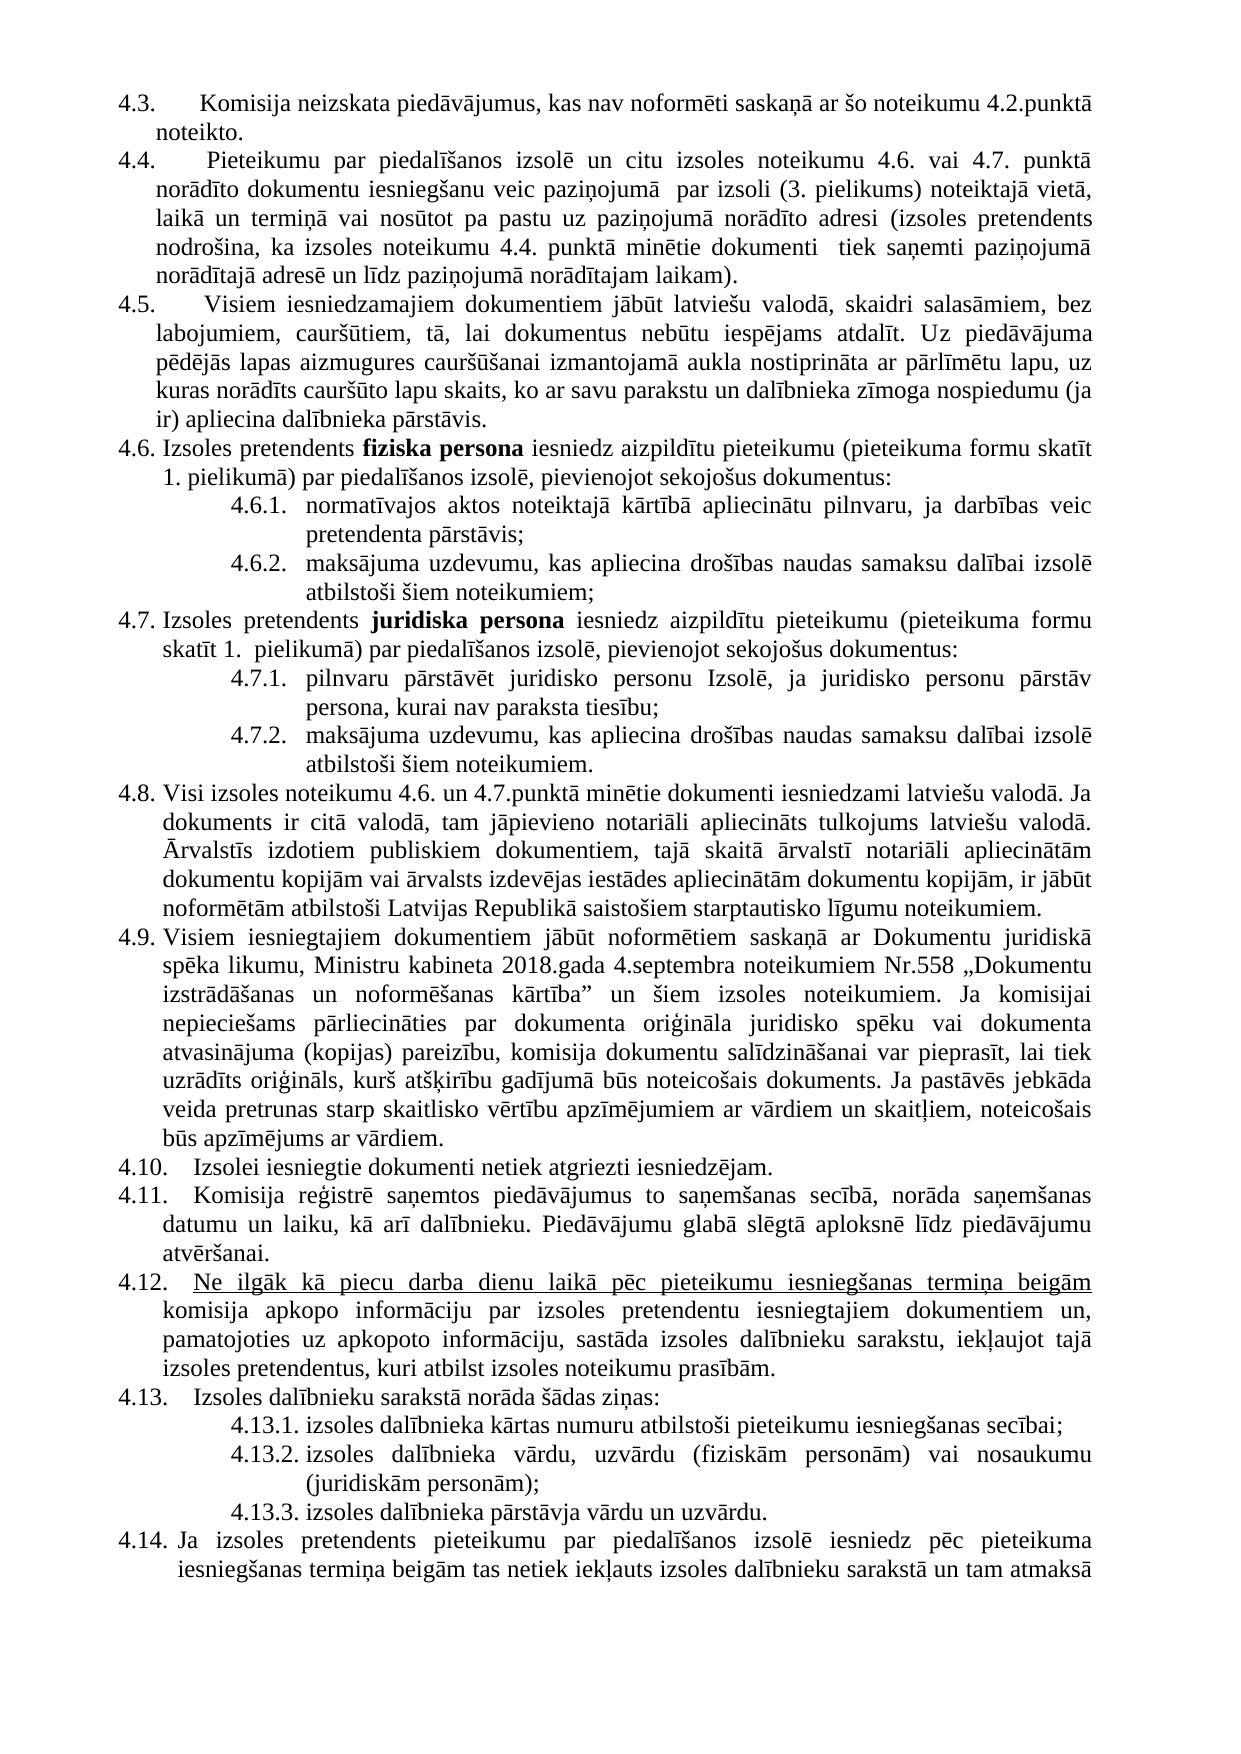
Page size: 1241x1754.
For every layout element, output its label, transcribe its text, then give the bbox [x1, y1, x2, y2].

list izsoles dalībnieka vārdu, uzvārdu (fiziskām personām) vai nosaukumu (juridiskām personām); [231, 1439, 1093, 1497]
list Ne ilgāk kā piecu darba dienu laikā pēc pieteikumu iesniegšanas termiņa beigām komisija apkopo informāciju par izsoles pretendentu iesniegtajiem dokumentiem un, pamatojoties uz apkopoto informāciju, sastāda izsoles dalībnieku sarakstu, iekļaujot tajā izsoles pretendentus, kuri atbilst izsoles noteikumu prasībām. [118, 1267, 1093, 1382]
list Izsoles pretendents fiziska persona iesniedz aizpildītu pieteikumu (pieteikuma formu skatīt 1. pielikumā) par piedalīšanos izsolē, pievienojot sekojošus dokumentus: [118, 433, 1093, 490]
list Visiem iesniegtajiem dokumentiem jābūt noformētiem saskaņā ar Dokumentu juridiskā spēka likumu, Ministru kabineta 2018.gada 4.septembra noteikumiem Nr.558 „Dokumentu izstrādāšanas un noformēšanas kārtība” un šiem izsoles noteikumiem. Ja komisijai nepieciešams pārliecināties par dokumenta oriģināla juridisko spēku vai dokumenta atvasinājuma (kopijas) pareizību, komisija dokumentu salīdzināšanai var pieprasīt, lai tiek uzrādīts oriģināls, kurš atšķirību gadījumā būs noteicošais dokuments. Ja pastāvēs jebkāda veida pretrunas starp skaitlisko vērtību apzīmējumiem ar vārdiem un skaitļiem, noteicošais būs apzīmējums ar vārdiem. [118, 922, 1093, 1152]
list izsoles dalībnieka pārstāvja vārdu un uzvārdu. [231, 1497, 1093, 1525]
list maksājuma uzdevumu, kas apliecina drošības naudas samaksu dalībai izsolē atbilstoši šiem noteikumiem; [231, 548, 1093, 605]
list Pieteikumu par piedalīšanos izsolē un citu izsoles noteikumu 4.6. vai 4.7. punktā norādīto dokumentu iesniegšanu veic paziņojumā par izsoli (3. pielikums) noteiktajā vietā, laikā un termiņā vai nosūtot pa pastu uz paziņojumā norādīto adresi (izsoles pretendents nodrošina, ka izsoles noteikumu 4.4. punktā minētie dokumenti tiek saņemti paziņojumā norādītajā adresē un līdz paziņojumā norādītajam laikam). [118, 145, 1093, 289]
list Komisija neizskata piedāvājumus, kas nav noformēti saskaņā ar šo noteikumu 4.2.punktā noteikto. [118, 88, 1093, 145]
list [118, 1525, 1093, 1583]
list Izsoles pretendents juridiska persona iesniedz aizpildītu pieteikumu (pieteikuma formu skatīt 1. pielikumā) par piedalīšanos izsolē, pievienojot sekojošus dokumentus: [118, 605, 1093, 663]
list normatīvajos aktos noteiktajā kārtībā apliecinātu pilnvaru, ja darbības veic pretendenta pārstāvis; [231, 490, 1093, 548]
list pilnvaru pārstāvēt juridisko personu Izsolē, ja juridisko personu pārstāv persona, kurai nav paraksta tiesību; [231, 663, 1093, 720]
list Izsolei iesniegtie dokumenti netiek atgriezti iesniedzējam. [118, 1152, 1093, 1180]
list Izsoles dalībnieku sarakstā norāda šādas ziņas: [118, 1382, 1093, 1410]
list Komisija reģistrē saņemtos piedāvājumus to saņemšanas secībā, norāda saņemšanas datumu un laiku, kā arī dalībnieku. Piedāvājumu glabā slēgtā aploksnē līdz piedāvājumu atvēršanai. [118, 1180, 1093, 1267]
list maksājuma uzdevumu, kas apliecina drošības naudas samaksu dalībai izsolē atbilstoši šiem noteikumiem. [231, 720, 1093, 778]
list Visi izsoles noteikumu 4.6. un 4.7.punktā minētie dokumenti iesniedzami latviešu valodā. Ja dokuments ir citā valodā, tam jāpievieno notariāli apliecināts tulkojums latviešu valodā. Ārvalstīs izdotiem publiskiem dokumentiem, tajā skaitā ārvalstī notariāli apliecinātām dokumentu kopijām vai ārvalsts izdevējas iestādes apliecinātām dokumentu kopijām, ir jābūt noformētām atbilstoši Latvijas Republikā saistošiem starptautisko līgumu noteikumiem. [118, 778, 1093, 922]
list Visiem iesniedzamajiem dokumentiem jābūt latviešu valodā, skaidri salasāmiem, bez labojumiem, cauršūtiem, tā, lai dokumentus nebūtu iespējams atdalīt. Uz piedāvājuma pēdējās lapas aizmugures cauršūšanai izmantojamā aukla nostiprināta ar pārlīmētu lapu, uz kuras norādīts cauršūto lapu skaits, ko ar savu parakstu un dalībnieka zīmoga nospiedumu (ja ir) apliecina dalībnieka pārstāvis. [118, 289, 1093, 433]
list izsoles dalībnieka kārtas numuru atbilstoši pieteikumu iesniegšanas secībai; [231, 1410, 1093, 1439]
